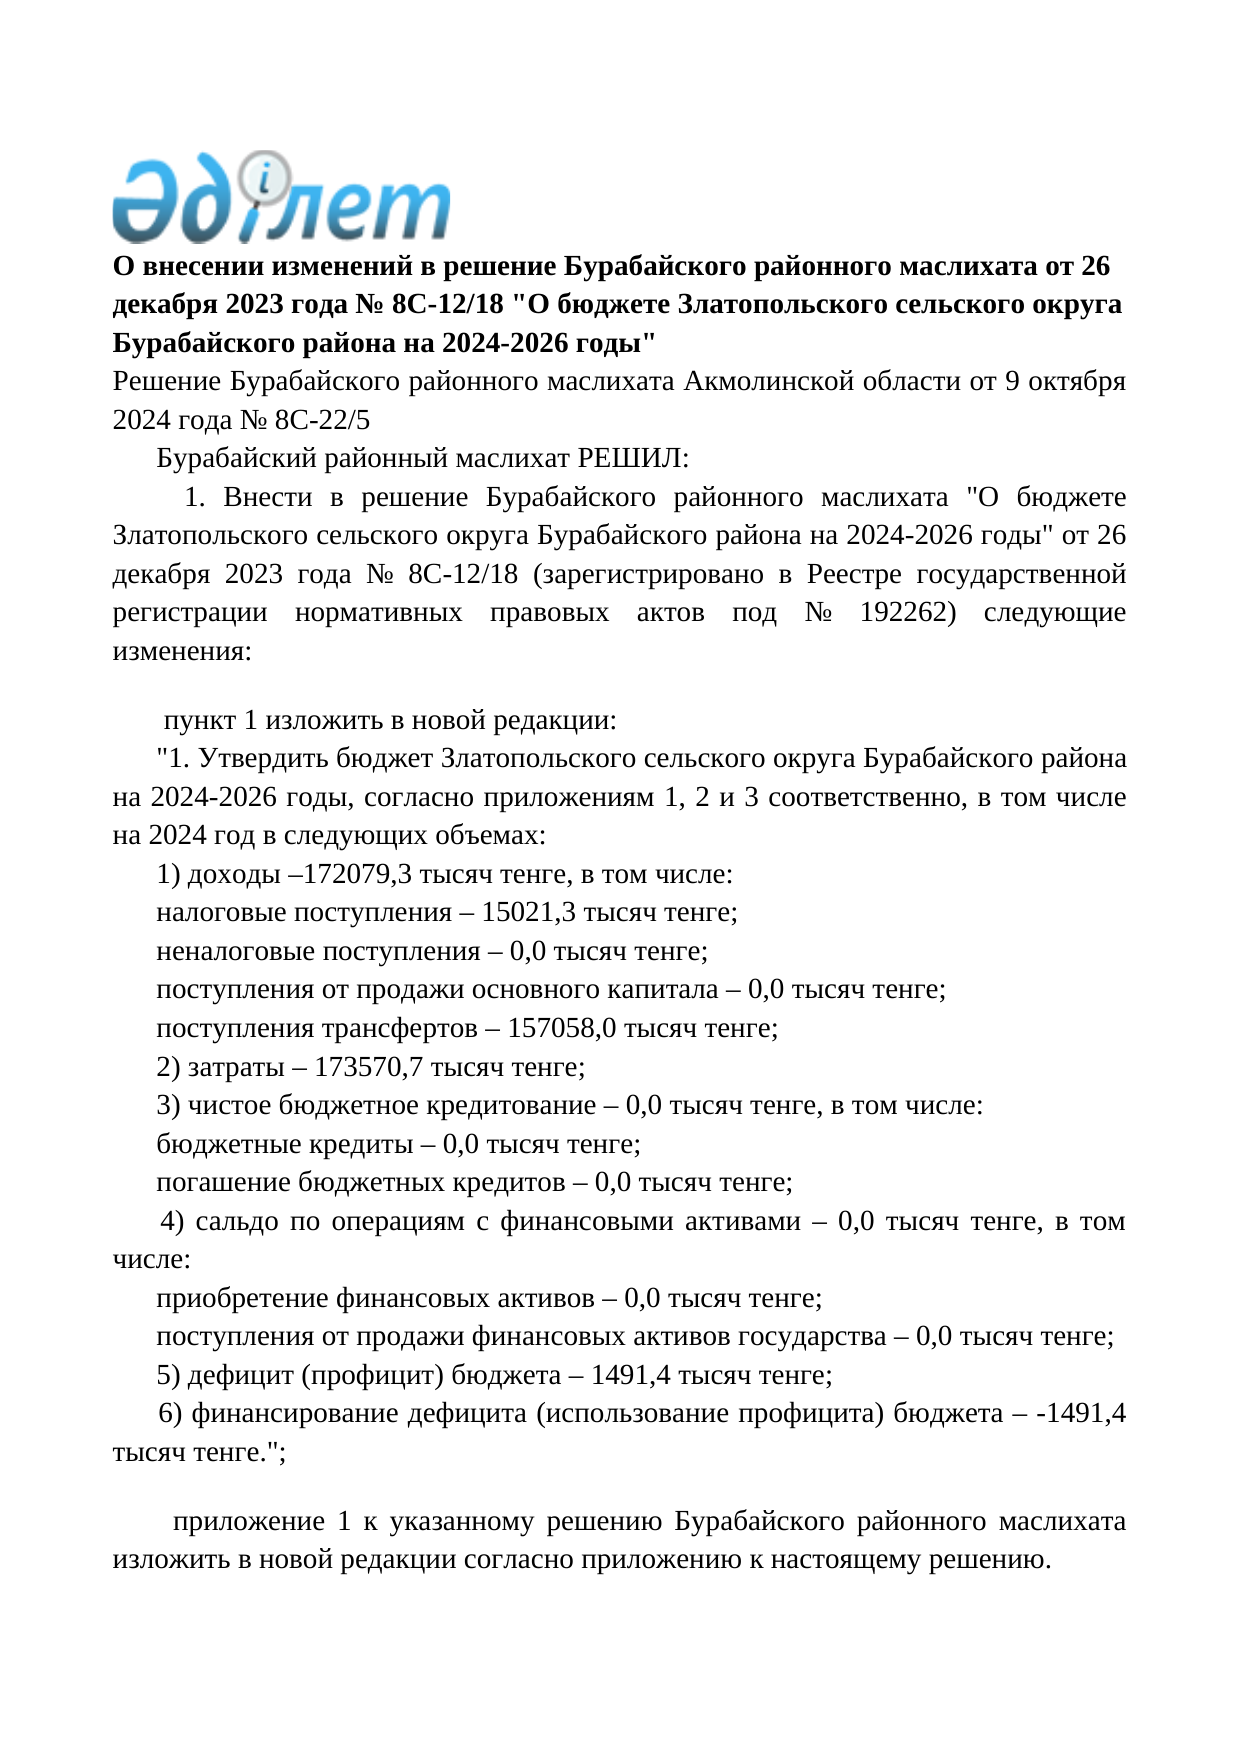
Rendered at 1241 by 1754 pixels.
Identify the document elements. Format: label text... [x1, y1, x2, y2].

text 3) чистое бюджетное кредитование – 0,0 тысяч тенге, в том числе: [112, 1087, 1128, 1121]
text 4) сальдо по операциям с финансовыми активами – 0,0 тысяч тенге, в том числе: [112, 1203, 1128, 1275]
text 1) доходы –172079,3 тысяч тенге, в том числе: [112, 856, 1128, 889]
text 6) финансирование дефицита (использование профицита) бюджета – -1491,4 тысяч тенге."; [112, 1396, 1128, 1468]
text приобретение финансовых активов – 0,0 тысяч тенге; [112, 1280, 1128, 1313]
text 5) дефицит (профицит) бюджета – 1491,4 тысяч тенге; [112, 1357, 1128, 1391]
text Решение Бурабайского районного маслихата Акмолинской области от 9 октября 2024 года № 8С-22/5 [112, 363, 1128, 435]
text неналоговые поступления – 0,0 тысяч тенге; [112, 933, 1128, 967]
text пункт 1 изложить в новой редакции: [112, 702, 1128, 735]
text поступления от продажи финансовых активов государства – 0,0 тысяч тенге; [112, 1318, 1128, 1352]
text бюджетные кредиты – 0,0 тысяч тенге; [112, 1126, 1128, 1159]
text поступления от продажи основного капитала – 0,0 тысяч тенге; [112, 972, 1128, 1005]
text 2) затраты – 173570,7 тысяч тенге; [112, 1049, 1128, 1082]
text "1. Утвердить бюджет Златопольского сельского округа Бурабайского района на 2024-2026 годы, согласно приложениям 1, 2 и 3 соответственно, в том числе на 2024 год в следующих объемах: [112, 740, 1128, 851]
text поступления трансфертов – 157058,0 тысяч тенге; [112, 1010, 1128, 1044]
text приложение 1 к указанному решению Бурабайского районного маслихата изложить в новой редакции согласно приложению к настоящему решению. [112, 1503, 1128, 1575]
text налоговые поступления – 15021,3 тысяч тенге; [112, 894, 1128, 928]
text 1. Внести в решение Бурабайского районного маслихата "О бюджете Златопольского сельского округа Бурабайского района на 2024-2026 годы" от 26 декабря 2023 года № 8С-12/18 (зарегистрировано в Реестре государственной регистрации нормативных правовых актов под № 192262) следующие изменения: [112, 479, 1128, 667]
picture [112, 150, 451, 244]
text погашение бюджетных кредитов – 0,0 тысяч тенге; [112, 1164, 1128, 1198]
text Бурабайский районный маслихат РЕШИЛ: [112, 440, 1128, 474]
text О внесении изменений в решение Бурабайского районного маслихата от 26 декабря 2023 года № 8С-12/18 "О бюджете Златопольского сельского округа Бурабайского района на 2024-2026 годы" [112, 248, 1128, 358]
